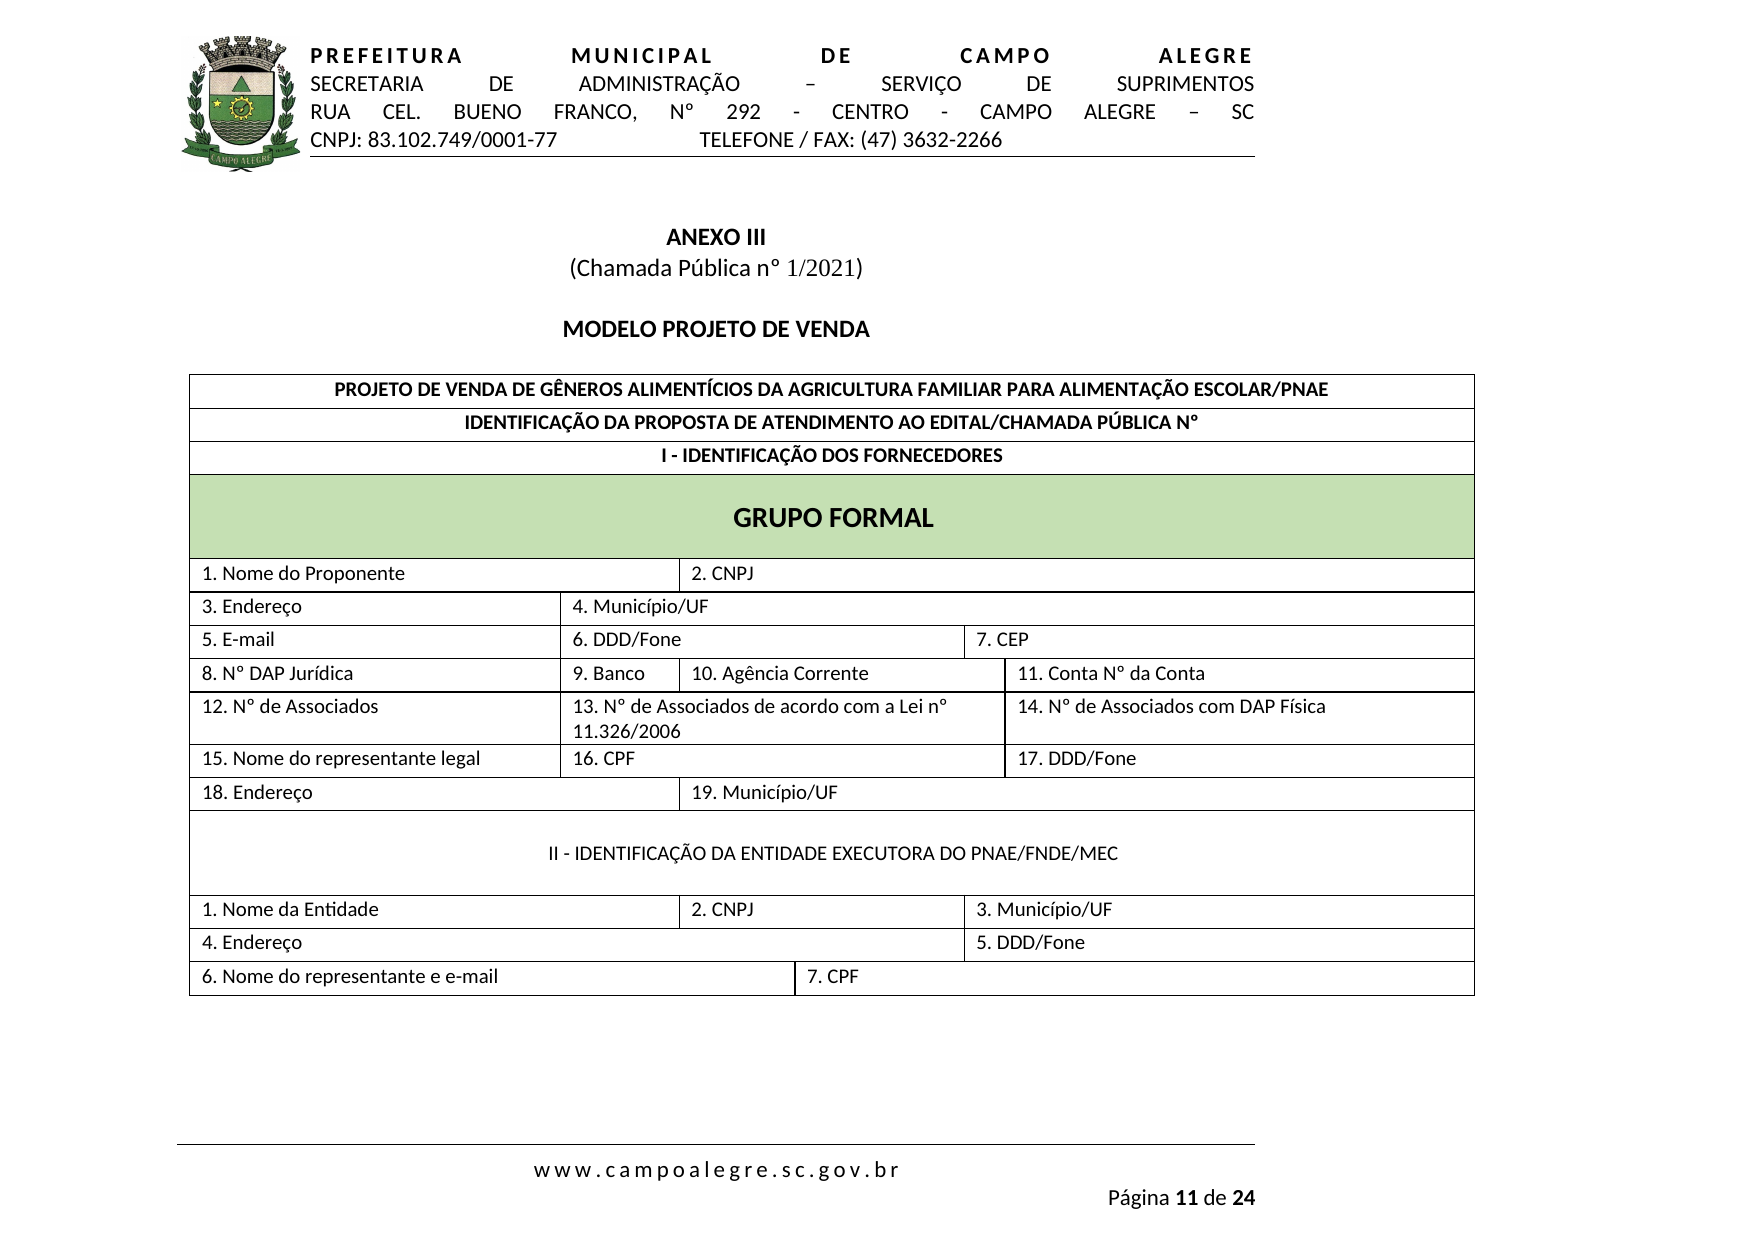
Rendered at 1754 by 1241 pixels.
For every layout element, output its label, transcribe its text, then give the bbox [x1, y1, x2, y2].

table_cell 11. Conta Nº da Conta [1006, 659, 1474, 691]
table_cell 4. Endereço [190, 929, 964, 961]
table_cell 12. Nº de Associados [190, 693, 560, 744]
table_cell 14. Nº de Associados com DAP Física [1006, 693, 1474, 744]
table_cell 4. Município/UF [561, 593, 1474, 625]
table_cell IDENTIFICAÇÃO DA PROPOSTA DE ATENDIMENTO AO EDITAL/CHAMADA PÚBLICA Nº [190, 409, 1474, 441]
table_cell 7. CEP [965, 626, 1474, 658]
table_cell GRUPO FORMAL [190, 475, 1474, 558]
text (Chamada Pública nº ) [177, 252, 1255, 283]
subtitle MODELO PROJETO DE VENDA [177, 313, 1255, 344]
table_cell 6. Nome do representante e e-mail [190, 962, 794, 994]
table_cell 5. E-mail [190, 626, 560, 658]
subtitle ANEXO III [177, 222, 1255, 252]
table_cell 7. CPF [796, 962, 1474, 994]
table_cell 10. Agência Corrente [680, 659, 1004, 691]
table_cell 3. Município/UF [965, 896, 1474, 928]
table_cell 13. Nº de Associados de acordo com a Lei nº 11.326/2006 [561, 693, 1004, 744]
table_cell 9. Banco [561, 659, 679, 691]
table_cell 16. CPF [561, 745, 1004, 777]
table_cell 3. Endereço [190, 593, 560, 625]
table_cell I - IDENTIFICAÇÃO DOS FORNECEDORES [190, 442, 1474, 474]
table_cell II - IDENTIFICAÇÃO DA ENTIDADE EXECUTORA DO PNAE/FNDE/MEC [190, 811, 1474, 894]
table_cell 2. CNPJ [680, 559, 1474, 591]
table_header PROJETO DE VENDA DE GÊNEROS ALIMENTÍCIOS DA AGRICULTURA FAMILIAR PARA ALIMENTAÇÃO ESCOLAR/PNAE [190, 375, 1474, 407]
table_cell 1. Nome da Entidade [190, 896, 679, 928]
table_cell 15. Nome do representante legal [190, 745, 560, 777]
table_cell 19. Município/UF [680, 778, 1474, 810]
table_cell 1. Nome do Proponente [190, 559, 679, 591]
table_cell 2. CNPJ [680, 896, 964, 928]
picture [181, 36, 300, 172]
table_cell 18. Endereço [190, 778, 679, 810]
table_cell 8. Nº DAP Jurídica [190, 659, 560, 691]
table_cell 6. DDD/Fone [561, 626, 964, 658]
table_cell 17. DDD/Fone [1006, 745, 1474, 777]
table_cell 5. DDD/Fone [965, 929, 1474, 961]
